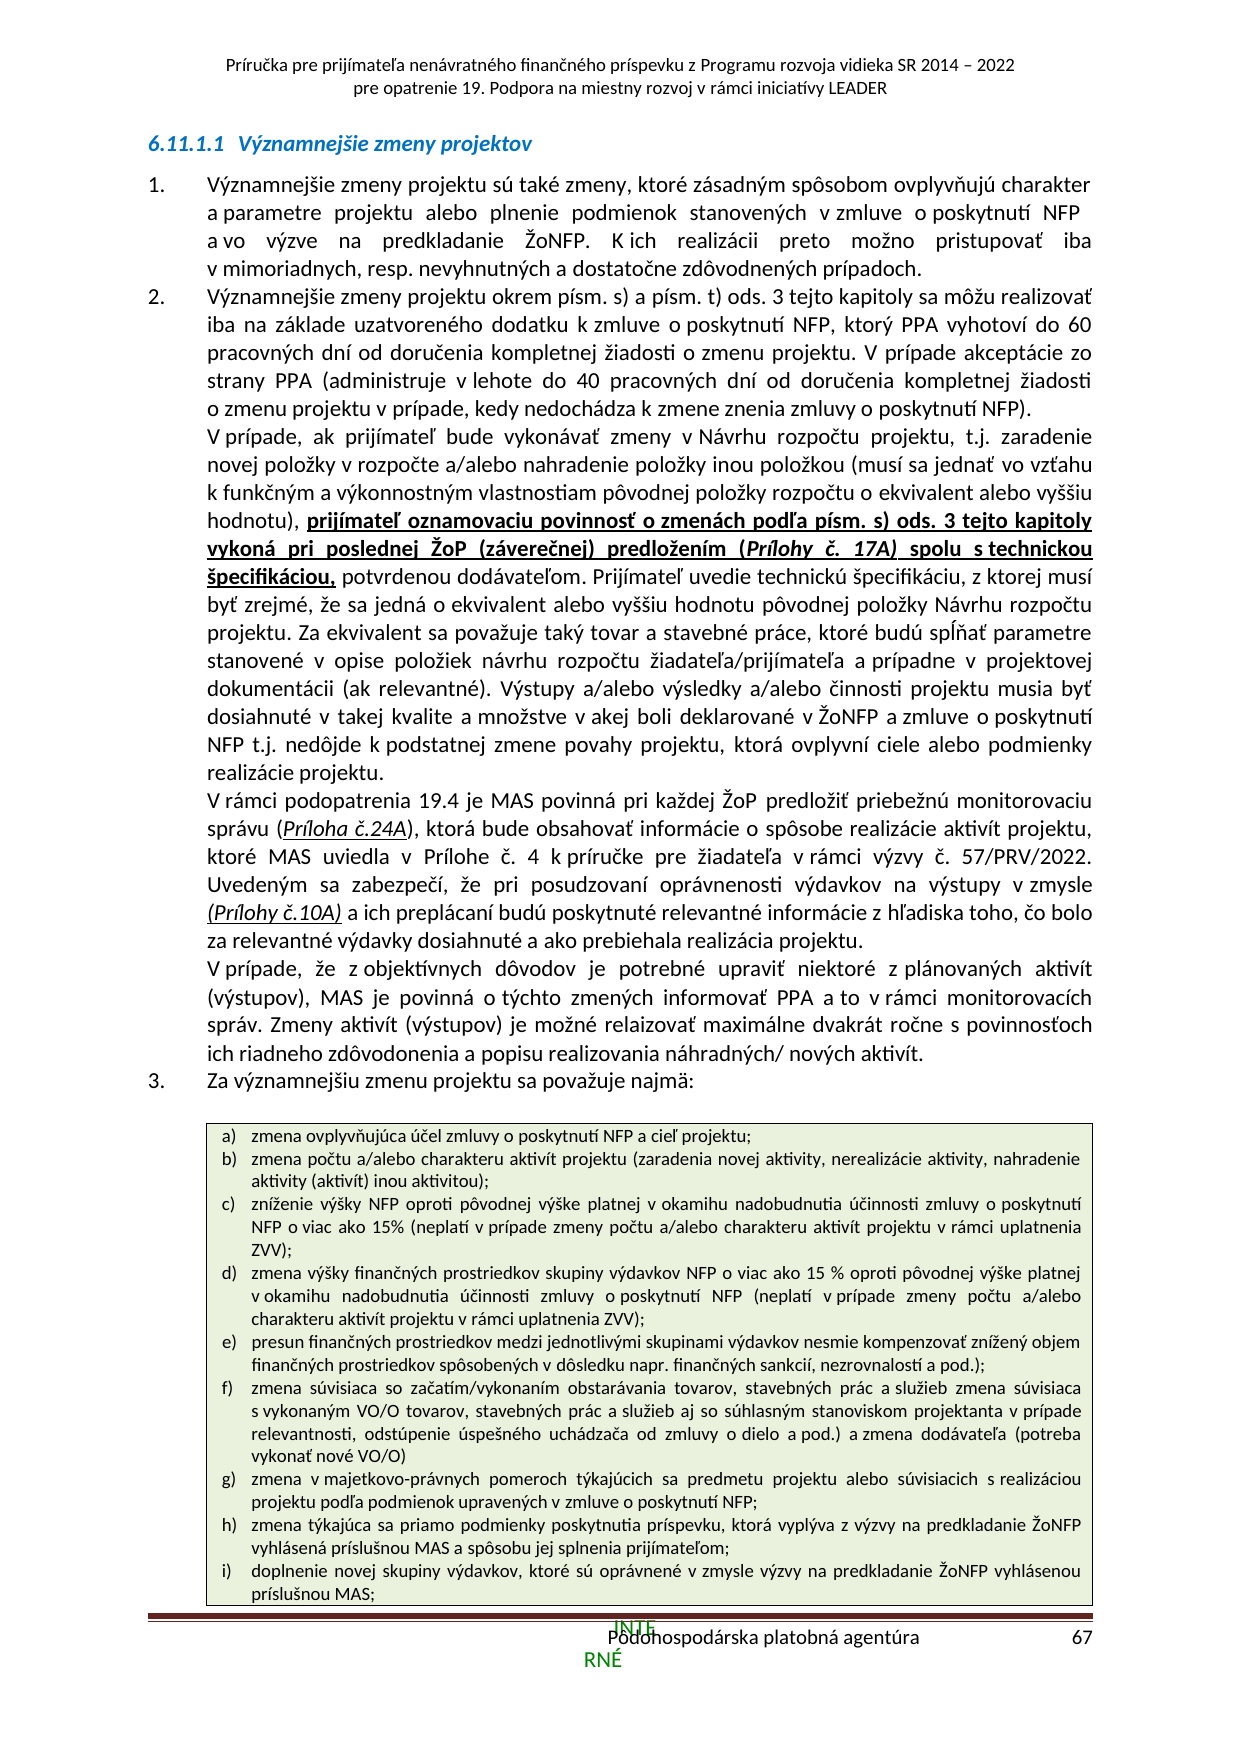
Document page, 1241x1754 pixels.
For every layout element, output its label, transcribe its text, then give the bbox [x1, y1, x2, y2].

list Významnejšie zmeny projektu sú také zmeny, ktoré zásadným spôsobom ovplyvňujú charakter a parametre projektu alebo plnenie podmienok stanovených v zmluve o poskytnutí NFP a vo výzve na predkladanie ŽoNFP. K ich realizácii preto možno pristupovať iba v mimoriadnych, resp. nevyhnutných a dostatočne zdôvodnených prípadoch. [148, 170, 1093, 282]
list V prípade, ak prijímateľ bude vykonávať zmeny v Návrhu rozpočtu projektu, t.j. zaradenie novej položky v rozpočte a/alebo nahradenie položky inou položkou (musí sa jednať vo vzťahu k funkčným a výkonnostným vlastnostiam pôvodnej položky rozpočtu o ekvivalent alebo vyššiu hodnotu), prijímateľ oznamovaciu povinnosť o zmenách podľa písm. s) ods. 3 tejto kapitoly vykoná pri poslednej ŽoP (záverečnej) predložením (Prílohy č. 17A) spolu s technickou špecifikáciou, potvrdenou dodávateľom. Prijímateľ uvedie technickú špecifikáciu, z ktorej musí byť zrejmé, že sa jedná o ekvivalent alebo vyššiu hodnotu pôvodnej položky Návrhu rozpočtu projektu. Za ekvivalent sa považuje taký tovar a stavebné práce, ktoré budú spĺňať parametre stanovené v opise položiek návrhu rozpočtu žiadateľa/prijímateľa a prípadne v projektovej dokumentácii (ak relevantné). Výstupy a/alebo výsledky a/alebo činnosti projektu musia byť dosiahnuté v takej kvalite a množstve v akej boli deklarované v ŽoNFP a zmluve o poskytnutí NFP t.j. nedôjde k podstatnej zmene povahy projektu, ktorá ovplyvní ciele alebo podmienky realizácie projektu. [207, 422, 1093, 558]
list V rámci podopatrenia 19.4 je MAS povinná pri každej ŽoP predložiť priebežnú monitorovaciu správu (Príloha č.24A), ktorá bude obsahovať informácie o spôsobe realizácie aktivít projektu, ktoré MAS uviedla v Prílohe č. 4 k príručke pre žiadateľa v rámci výzvy č. 57/PRV/2022. Uvedeným sa zabezpečí, že pri posudzovaní oprávnenosti výdavkov na výstupy v zmysle (Prílohy č.10A) a ich preplácaní budú poskytnuté relevantné informácie z hľadiska toho, čo bolo za relevantné výdavky dosiahnuté a ako prebiehala realizácia projektu. [207, 786, 1093, 954]
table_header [207, 1124, 1092, 1605]
list Významnejšie zmeny projektu okrem písm. s) a písm. t) ods. 3 tejto kapitoly sa môžu realizovať iba na základe uzatvoreného dodatku k zmluve o poskytnutí NFP, ktorý PPA vyhotoví do 60 pracovných dní od doručenia kompletnej žiadosti o zmenu projektu. V prípade akceptácie zo strany PPA (administruje v lehote do 40 pracovných dní od doručenia kompletnej žiadosti o zmenu projektu v prípade, kedy nedochádza k zmene znenia zmluvy o poskytnutí NFP). [148, 282, 1093, 422]
list Za významnejšiu zmenu projektu sa považuje najmä: [148, 1067, 1093, 1095]
list V prípade, ak prijímateľ bude vykonávať zmeny v Návrhu rozpočtu projektu, t.j. zaradenie novej položky v rozpočte a/alebo nahradenie položky inou položkou (musí sa jednať vo vzťahu k funkčným a výkonnostným vlastnostiam pôvodnej položky rozpočtu o ekvivalent alebo vyššiu hodnotu), prijímateľ oznamovaciu povinnosť o zmenách podľa písm. s) ods. 3 tejto kapitoly vykoná pri poslednej ŽoP (záverečnej) predložením (Prílohy č. 17A) spolu s technickou špecifikáciou, potvrdenou dodávateľom. Prijímateľ uvedie technickú špecifikáciu, z ktorej musí byť zrejmé, že sa jedná o ekvivalent alebo vyššiu hodnotu pôvodnej položky Návrhu rozpočtu projektu. Za ekvivalent sa považuje taký tovar a stavebné práce, ktoré budú spĺňať parametre stanovené v opise položiek návrhu rozpočtu žiadateľa/prijímateľa a prípadne v projektovej dokumentácii (ak relevantné). Výstupy a/alebo výsledky a/alebo činnosti projektu musia byť dosiahnuté v takej kvalite a množstve v akej boli deklarované v ŽoNFP a zmluve o poskytnutí NFP t.j. nedôjde k podstatnej zmene povahy projektu, ktorá ovplyvní ciele alebo podmienky realizácie projektu. [207, 559, 1093, 786]
subtitle Významnejšie zmeny projektov [148, 129, 1093, 157]
list V prípade, že z objektívnych dôvodov je potrebné upraviť niektoré z plánovaných aktivít (výstupov), MAS je povinná o týchto zmených informovať PPA a to v rámci monitorovacích správ. Zmeny aktivít (výstupov) je možné relaizovať maximálne dvakrát ročne s povinnosťoch ich riadneho zdôvodonenia a popisu realizovania náhradných/ nových aktivít. [207, 954, 1093, 1067]
